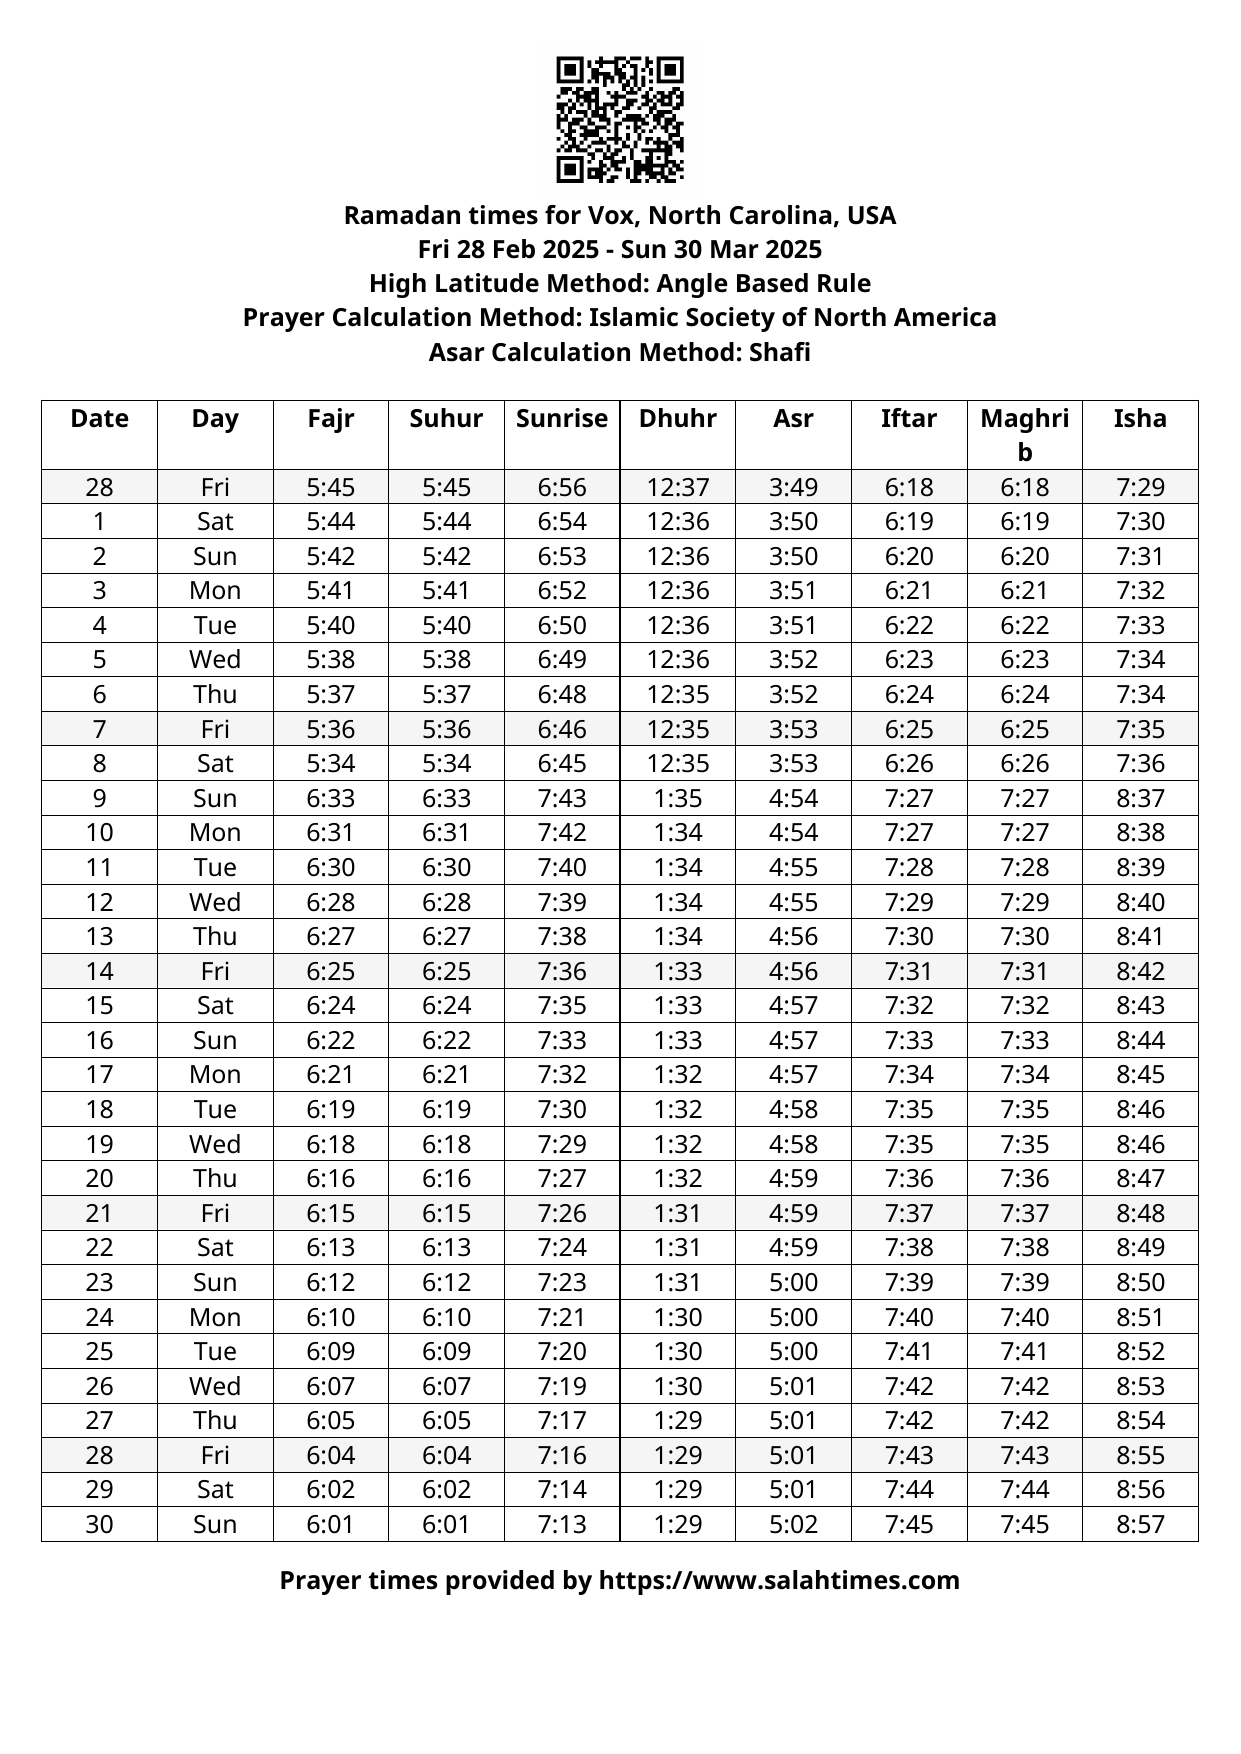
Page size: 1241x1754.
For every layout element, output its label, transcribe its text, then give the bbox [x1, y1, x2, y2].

table_cell 6:01 [389, 1507, 504, 1541]
table_cell 5:00 [736, 1300, 851, 1333]
table_cell 7:27 [852, 781, 967, 814]
table_cell 7:20 [505, 1334, 619, 1368]
table_cell 5:00 [736, 1265, 851, 1299]
table_cell 6:19 [852, 504, 967, 538]
table_cell 6:13 [389, 1231, 504, 1264]
table_cell 7:45 [852, 1507, 967, 1541]
table_cell 6:26 [852, 746, 967, 780]
table_cell 4:54 [736, 816, 851, 849]
table_cell 12:35 [621, 677, 735, 711]
table_cell 6:18 [389, 1127, 504, 1160]
table_cell 6:19 [968, 504, 1082, 538]
text Asar Calculation Method: Shafi [42, 334, 1198, 368]
table_cell 6:31 [389, 816, 504, 849]
table_cell 6:07 [274, 1369, 388, 1402]
table_cell 6:01 [274, 1507, 388, 1541]
table_cell 24 [42, 1300, 157, 1333]
table_cell 6:15 [389, 1196, 504, 1229]
table_cell Thu [158, 1161, 273, 1195]
table_cell 6:24 [274, 989, 388, 1022]
table_cell 12:36 [621, 574, 735, 607]
table_header Suhur [389, 401, 504, 469]
table_cell 1:30 [621, 1334, 735, 1368]
table_cell 5:34 [274, 746, 388, 780]
table_cell 5:41 [274, 574, 388, 607]
table_cell 4:54 [736, 781, 851, 814]
table_cell Tue [158, 608, 273, 642]
table_cell 6:53 [505, 539, 619, 572]
table_cell 7:24 [505, 1231, 619, 1264]
table_cell Tue [158, 1334, 273, 1368]
table_cell 4:59 [736, 1231, 851, 1264]
table_cell 7:40 [968, 1300, 1082, 1333]
table_cell 7:39 [852, 1265, 967, 1299]
table_cell 7:23 [505, 1265, 619, 1299]
table_cell 7:32 [505, 1058, 619, 1091]
table_cell Wed [158, 643, 273, 676]
table_cell 6:02 [274, 1473, 388, 1506]
table_cell 3 [42, 574, 157, 607]
table_cell 12:35 [621, 712, 735, 745]
table_cell 6:24 [389, 989, 504, 1022]
table_cell Fri [158, 1196, 273, 1229]
table_cell 6:23 [968, 643, 1082, 676]
table_cell 12:35 [621, 746, 735, 780]
table_cell 12 [42, 885, 157, 918]
table_cell 23 [42, 1265, 157, 1299]
table_cell 7:30 [968, 919, 1082, 953]
table_cell 19 [42, 1127, 157, 1160]
table_cell 7:40 [852, 1300, 967, 1333]
table_cell 20 [42, 1161, 157, 1195]
table_cell 6:52 [505, 574, 619, 607]
table_cell 8:55 [1083, 1438, 1198, 1472]
table_cell 6:12 [389, 1265, 504, 1299]
table_cell 5 [42, 643, 157, 676]
table_cell 7:39 [505, 885, 619, 918]
table_cell 6:28 [274, 885, 388, 918]
table_cell 6:02 [389, 1473, 504, 1506]
table_cell 8:44 [1083, 1023, 1198, 1057]
table_cell 6:20 [968, 539, 1082, 572]
table_cell 7:14 [505, 1473, 619, 1506]
table_cell 1:33 [621, 954, 735, 987]
table_cell 4 [42, 608, 157, 642]
table_cell 7:42 [852, 1369, 967, 1402]
table_cell 6:48 [505, 677, 619, 711]
table_cell 16 [42, 1023, 157, 1057]
table_cell 3:52 [736, 677, 851, 711]
table_cell 6:25 [274, 954, 388, 987]
table_cell 6:24 [852, 677, 967, 711]
text Prayer times provided by https://www.salahtimes.com [42, 1563, 1198, 1597]
table_cell 3:53 [736, 712, 851, 745]
table_cell 15 [42, 989, 157, 1022]
table_cell 6:22 [274, 1023, 388, 1057]
table_cell Mon [158, 816, 273, 849]
table_header Sunrise [505, 401, 619, 469]
table_cell 5:44 [274, 504, 388, 538]
table_cell 1:34 [621, 885, 735, 918]
table_cell 6:09 [274, 1334, 388, 1368]
table_cell 4:55 [736, 850, 851, 884]
table_cell 8:47 [1083, 1161, 1198, 1195]
table_cell 12:36 [621, 643, 735, 676]
table_cell 28 [42, 470, 157, 503]
table_cell 4:57 [736, 1023, 851, 1057]
table_cell 6:45 [505, 746, 619, 780]
table_cell 3:50 [736, 539, 851, 572]
table_cell 5:37 [274, 677, 388, 711]
table_cell 6:25 [968, 712, 1082, 745]
table_cell Thu [158, 919, 273, 953]
table_cell 6:16 [389, 1161, 504, 1195]
table_cell 6:18 [852, 470, 967, 503]
table_cell 8:39 [1083, 850, 1198, 884]
table_cell 1:34 [621, 850, 735, 884]
table_cell 7:29 [968, 885, 1082, 918]
table_cell 18 [42, 1092, 157, 1126]
table_cell 1:29 [621, 1404, 735, 1437]
table_cell 1:30 [621, 1300, 735, 1333]
table_cell 8:49 [1083, 1231, 1198, 1264]
table_cell 7:41 [968, 1334, 1082, 1368]
table_cell Mon [158, 1300, 273, 1333]
table_header Asr [736, 401, 851, 469]
table_cell Fri [158, 954, 273, 987]
table_cell 7:16 [505, 1438, 619, 1472]
table_cell 7:13 [505, 1507, 619, 1541]
table_cell 7:35 [968, 1092, 1082, 1126]
table_cell 8:50 [1083, 1265, 1198, 1299]
table_cell 7:32 [1083, 574, 1198, 607]
table_cell 3:51 [736, 574, 851, 607]
table_cell 6:18 [968, 470, 1082, 503]
table_cell 6:28 [389, 885, 504, 918]
table_cell 7:30 [1083, 504, 1198, 538]
table_cell 7:33 [505, 1023, 619, 1057]
table_cell Sat [158, 1231, 273, 1264]
table_cell 7:36 [505, 954, 619, 987]
table_cell 7:36 [852, 1161, 967, 1195]
table_header Iftar [852, 401, 967, 469]
table_cell 6:25 [852, 712, 967, 745]
table_cell 4:58 [736, 1092, 851, 1126]
table_header Isha [1083, 401, 1198, 469]
table_cell 6:12 [274, 1265, 388, 1299]
table_cell 7:34 [1083, 677, 1198, 711]
table_cell 8:37 [1083, 781, 1198, 814]
table_cell 5:37 [389, 677, 504, 711]
table_cell 7:42 [505, 816, 619, 849]
table_cell 3:53 [736, 746, 851, 780]
table_cell 7:33 [1083, 608, 1198, 642]
table_cell 7:29 [1083, 470, 1198, 503]
table_cell 7:17 [505, 1404, 619, 1437]
table_cell 6:22 [968, 608, 1082, 642]
text High Latitude Method: Angle Based Rule [42, 266, 1198, 300]
table_cell 7:31 [968, 954, 1082, 987]
table_cell 5:34 [389, 746, 504, 780]
table_cell 7:42 [852, 1404, 967, 1437]
table_cell 6:07 [389, 1369, 504, 1402]
table_cell 8:45 [1083, 1058, 1198, 1091]
table_cell 5:36 [274, 712, 388, 745]
table_cell 5:44 [389, 504, 504, 538]
table_cell 4:57 [736, 989, 851, 1022]
table_cell 6:25 [389, 954, 504, 987]
table_cell 7:27 [505, 1161, 619, 1195]
table_cell Sat [158, 504, 273, 538]
table_cell Tue [158, 1092, 273, 1126]
table_cell Tue [158, 850, 273, 884]
table_cell Sat [158, 989, 273, 1022]
table_cell 6:21 [274, 1058, 388, 1091]
table_cell 5:45 [274, 470, 388, 503]
table_cell 6:05 [274, 1404, 388, 1437]
table_cell 8:51 [1083, 1300, 1198, 1333]
table_cell 6:18 [274, 1127, 388, 1160]
table_cell 3:51 [736, 608, 851, 642]
table_cell 6:15 [274, 1196, 388, 1229]
table_cell 8:52 [1083, 1334, 1198, 1368]
table_cell 6:22 [389, 1023, 504, 1057]
table_cell 1:33 [621, 1023, 735, 1057]
table_cell 5:01 [736, 1369, 851, 1402]
table_cell 7:19 [505, 1369, 619, 1402]
table_cell 6:27 [274, 919, 388, 953]
table_cell 1:31 [621, 1231, 735, 1264]
table_cell 1:29 [621, 1473, 735, 1506]
table_cell 5:45 [389, 470, 504, 503]
table_cell 29 [42, 1473, 157, 1506]
table_cell 4:58 [736, 1127, 851, 1160]
table_cell 5:00 [736, 1334, 851, 1368]
table_cell Fri [158, 712, 273, 745]
table_cell 7:29 [852, 885, 967, 918]
table_cell 12:37 [621, 470, 735, 503]
table_cell 7:36 [1083, 746, 1198, 780]
table_cell 8:41 [1083, 919, 1198, 953]
table_cell 1:32 [621, 1127, 735, 1160]
table_cell 5:01 [736, 1473, 851, 1506]
table_cell 7:38 [505, 919, 619, 953]
table_cell Wed [158, 885, 273, 918]
table_cell 8:54 [1083, 1404, 1198, 1437]
table_cell 8 [42, 746, 157, 780]
table_cell 4:57 [736, 1058, 851, 1091]
table_cell 6:46 [505, 712, 619, 745]
table_cell Sun [158, 781, 273, 814]
table_cell Wed [158, 1127, 273, 1160]
table_cell 7:33 [968, 1023, 1082, 1057]
table_cell 13 [42, 919, 157, 953]
table_cell 3:52 [736, 643, 851, 676]
table_cell 6:30 [274, 850, 388, 884]
table_cell 6:56 [505, 470, 619, 503]
table_cell 7:34 [968, 1058, 1082, 1091]
table_cell 7:44 [968, 1473, 1082, 1506]
table_cell Sat [158, 1473, 273, 1506]
table_cell 5:02 [736, 1507, 851, 1541]
table_cell 5:41 [389, 574, 504, 607]
table_cell 7:35 [852, 1092, 967, 1126]
table_cell 6:05 [389, 1404, 504, 1437]
table_cell 17 [42, 1058, 157, 1091]
table_cell 5:36 [389, 712, 504, 745]
table_cell Sun [158, 539, 273, 572]
table_cell 7:34 [852, 1058, 967, 1091]
table_cell 6:10 [274, 1300, 388, 1333]
table_cell 1 [42, 504, 157, 538]
table_cell 6 [42, 677, 157, 711]
table_cell 8:48 [1083, 1196, 1198, 1229]
table_cell 6:09 [389, 1334, 504, 1368]
table_cell 7:35 [852, 1127, 967, 1160]
table_cell 7:28 [852, 850, 967, 884]
table_cell 30 [42, 1507, 157, 1541]
table_cell 6:16 [274, 1161, 388, 1195]
table_cell 7:26 [505, 1196, 619, 1229]
table_cell 1:35 [621, 781, 735, 814]
table_cell 6:30 [389, 850, 504, 884]
table_cell 1:32 [621, 1092, 735, 1126]
table_cell 3:49 [736, 470, 851, 503]
table_cell 12:36 [621, 539, 735, 572]
table_cell 5:42 [389, 539, 504, 572]
table_cell 7:40 [505, 850, 619, 884]
table_cell 25 [42, 1334, 157, 1368]
table_cell 7:39 [968, 1265, 1082, 1299]
table_cell 7:35 [1083, 712, 1198, 745]
table_cell 12:36 [621, 608, 735, 642]
table_cell 6:24 [968, 677, 1082, 711]
table_cell Sun [158, 1507, 273, 1541]
table_cell 7:42 [968, 1369, 1082, 1402]
text Prayer Calculation Method: Islamic Society of North America [42, 300, 1198, 334]
table_cell 1:32 [621, 1058, 735, 1091]
table_header Dhuhr [621, 401, 735, 469]
table_cell 10 [42, 816, 157, 849]
table_cell 27 [42, 1404, 157, 1437]
table_cell 6:21 [852, 574, 967, 607]
table_cell 4:55 [736, 885, 851, 918]
table_cell 8:38 [1083, 816, 1198, 849]
table_cell 5:40 [389, 608, 504, 642]
table_cell Sun [158, 1023, 273, 1057]
table_cell 7:37 [852, 1196, 967, 1229]
table_cell 6:19 [274, 1092, 388, 1126]
table_cell 7:37 [968, 1196, 1082, 1229]
table_cell 6:49 [505, 643, 619, 676]
table_cell 7:35 [505, 989, 619, 1022]
table_cell 11 [42, 850, 157, 884]
table_cell 6:21 [389, 1058, 504, 1091]
table_cell 22 [42, 1231, 157, 1264]
table_cell 7:44 [852, 1473, 967, 1506]
table_cell 6:04 [274, 1438, 388, 1472]
table_cell 6:10 [389, 1300, 504, 1333]
table_cell 7:32 [852, 989, 967, 1022]
table_cell 12:36 [621, 504, 735, 538]
table_cell 8:53 [1083, 1369, 1198, 1402]
table_cell 7:42 [968, 1404, 1082, 1437]
table_header Date [42, 401, 157, 469]
table_cell 28 [42, 1438, 157, 1472]
table_cell 5:01 [736, 1404, 851, 1437]
table_cell 6:33 [274, 781, 388, 814]
table_cell 7:28 [968, 850, 1082, 884]
table_cell 7:29 [505, 1127, 619, 1160]
table_cell 6:23 [852, 643, 967, 676]
table_cell 7:36 [968, 1161, 1082, 1195]
table_cell 7:41 [852, 1334, 967, 1368]
table_cell 1:33 [621, 989, 735, 1022]
table_cell 1:31 [621, 1196, 735, 1229]
table_cell 7:35 [968, 1127, 1082, 1160]
table_cell 7:38 [968, 1231, 1082, 1264]
table_cell 7:32 [968, 989, 1082, 1022]
table_cell 1:32 [621, 1161, 735, 1195]
table_cell 7:27 [968, 781, 1082, 814]
table_cell 1:34 [621, 816, 735, 849]
table_cell 5:38 [274, 643, 388, 676]
table_cell 6:33 [389, 781, 504, 814]
table_header Day [158, 401, 273, 469]
table_cell 7:30 [852, 919, 967, 953]
table_cell 6:31 [274, 816, 388, 849]
table_cell 7:27 [852, 816, 967, 849]
table_cell 8:46 [1083, 1127, 1198, 1160]
table_cell 8:43 [1083, 989, 1198, 1022]
table_cell Fri [158, 470, 273, 503]
table_cell Mon [158, 574, 273, 607]
table_cell 6:20 [852, 539, 967, 572]
table_cell Mon [158, 1058, 273, 1091]
table_cell 6:50 [505, 608, 619, 642]
table_cell 7 [42, 712, 157, 745]
table_cell 1:31 [621, 1265, 735, 1299]
table_cell 4:59 [736, 1161, 851, 1195]
table_cell 6:04 [389, 1438, 504, 1472]
text Fri 28 Feb 2025 - Sun 30 Mar 2025 [42, 232, 1198, 266]
table_cell 6:54 [505, 504, 619, 538]
table_cell Wed [158, 1369, 273, 1402]
table_cell Thu [158, 1404, 273, 1437]
table_cell 6:22 [852, 608, 967, 642]
table_cell 7:43 [968, 1438, 1082, 1472]
table_cell 7:33 [852, 1023, 967, 1057]
table_cell 8:57 [1083, 1507, 1198, 1541]
table_cell 8:56 [1083, 1473, 1198, 1506]
table_cell 7:31 [852, 954, 967, 987]
table_cell 6:27 [389, 919, 504, 953]
table_cell 2 [42, 539, 157, 572]
table_cell 14 [42, 954, 157, 987]
table_cell 1:34 [621, 919, 735, 953]
table_cell 7:38 [852, 1231, 967, 1264]
table_cell 7:45 [968, 1507, 1082, 1541]
table_cell 5:38 [389, 643, 504, 676]
table_cell 21 [42, 1196, 157, 1229]
table_cell 6:26 [968, 746, 1082, 780]
table_cell 7:30 [505, 1092, 619, 1126]
table_cell 3:50 [736, 504, 851, 538]
table_cell 1:29 [621, 1507, 735, 1541]
text Ramadan times for Vox, North Carolina, USA [42, 198, 1198, 232]
table_cell 4:56 [736, 954, 851, 987]
table_cell 5:42 [274, 539, 388, 572]
table_cell 7:27 [968, 816, 1082, 849]
table_cell 26 [42, 1369, 157, 1402]
table_cell 1:30 [621, 1369, 735, 1402]
table_cell 8:42 [1083, 954, 1198, 987]
table_cell 8:46 [1083, 1092, 1198, 1126]
table_cell 7:34 [1083, 643, 1198, 676]
table_cell Thu [158, 677, 273, 711]
table_cell 7:31 [1083, 539, 1198, 572]
table_cell 7:43 [852, 1438, 967, 1472]
table_cell Sat [158, 746, 273, 780]
table_cell 8:40 [1083, 885, 1198, 918]
table_cell 4:59 [736, 1196, 851, 1229]
table_cell 1:29 [621, 1438, 735, 1472]
table_cell 6:19 [389, 1092, 504, 1126]
table_cell 7:43 [505, 781, 619, 814]
table_cell 7:21 [505, 1300, 619, 1333]
table_cell 4:56 [736, 919, 851, 953]
table_cell Sun [158, 1265, 273, 1299]
picture [542, 41, 699, 198]
table_header Fajr [274, 401, 388, 469]
table_cell 5:40 [274, 608, 388, 642]
table_header Maghrib [968, 401, 1082, 469]
table_cell 6:13 [274, 1231, 388, 1264]
table_cell 5:01 [736, 1438, 851, 1472]
table_cell 9 [42, 781, 157, 814]
table_cell Fri [158, 1438, 273, 1472]
table_cell 6:21 [968, 574, 1082, 607]
